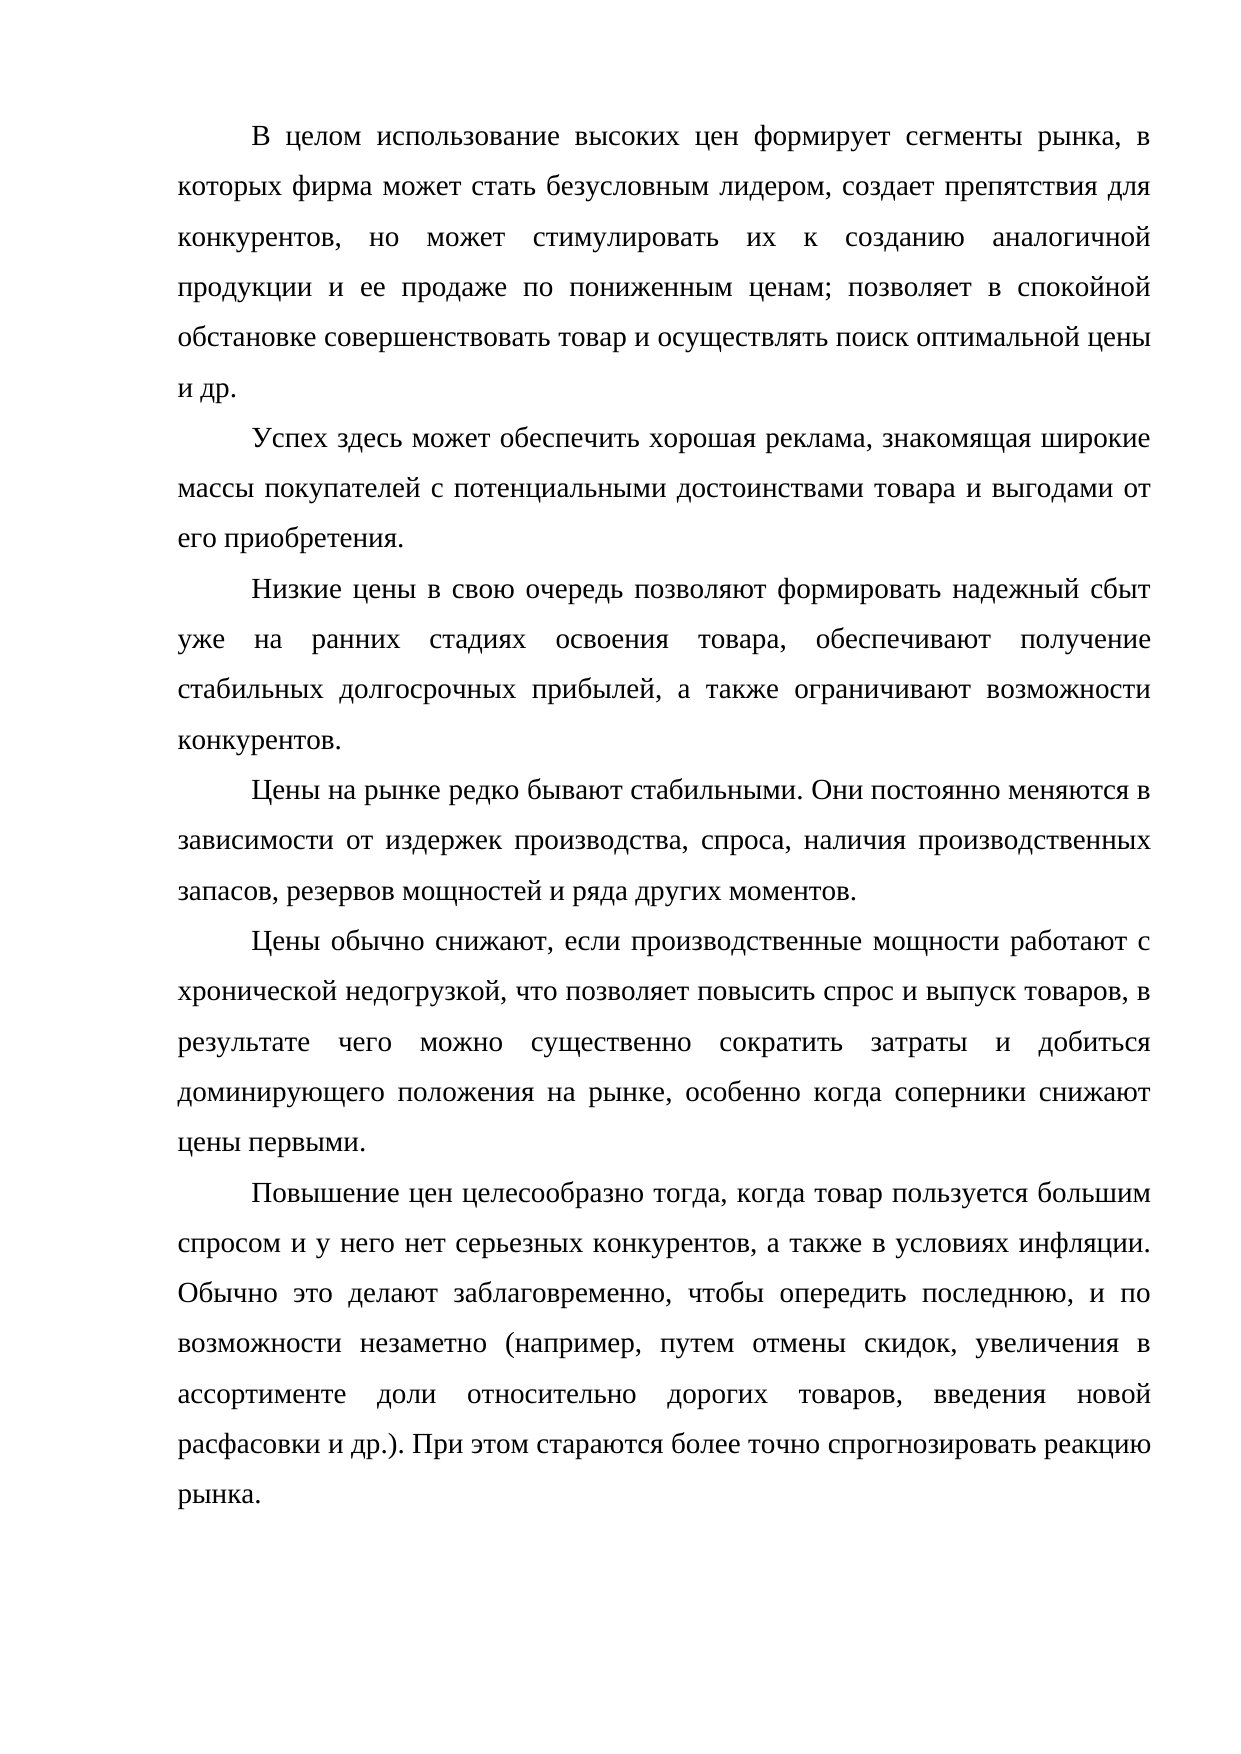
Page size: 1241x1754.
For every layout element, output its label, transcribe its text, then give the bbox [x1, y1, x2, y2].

text Повышение цен целесообразно тогда, когда товар пользуется большим спросом и у него нет серьезных конкурентов, а также в условиях инфляции. Обычно это делают заблаговременно, чтобы опередить последнюю, и по возможности незаметно (например, путем отмены скидок, увеличения в ассортименте доли относительно дорогих товаров, введения новой расфасовки и др.). При этом стараются более точно спрогнозировать реакцию рынка. [177, 1175, 1152, 1510]
text В целом использование высоких цен формирует сегменты рынка, в которых фирма может стать безусловным лидером, создает препятствия для конкурентов, но может стимулировать их к созданию аналогичной продукции и ее продаже по пониженным ценам; позволяет в спокойной обстановке совершенствовать товар и осуществлять поиск оптимальной цены и др. [177, 118, 1152, 403]
text Низкие цены в свою очередь позволяют формировать надежный сбыт уже на ранних стадиях освоения товара, обеспечивают получение стабильных долгосрочных прибылей, а также ограничивают возможности конкурентов. [177, 571, 1152, 755]
text Цены на рынке редко бывают стабильными. Они постоянно меняются в зависимости от издержек производства, спроса, наличия производственных запасов, резервов мощностей и ряда других моментов. [177, 772, 1152, 906]
text Цены обычно снижают, если производственные мощности работают с хронической недогрузкой, что позволяет повысить спрос и выпуск товаров, в результате чего можно существенно сократить затраты и добиться доминирующего положения на рынке, особенно когда соперники снижают цены первыми. [177, 923, 1152, 1158]
text Успех здесь может обеспечить хорошая реклама, знакомящая широкие массы покупателей с потенциальными достоинствами товара и выгодами от его приобретения. [177, 420, 1152, 554]
